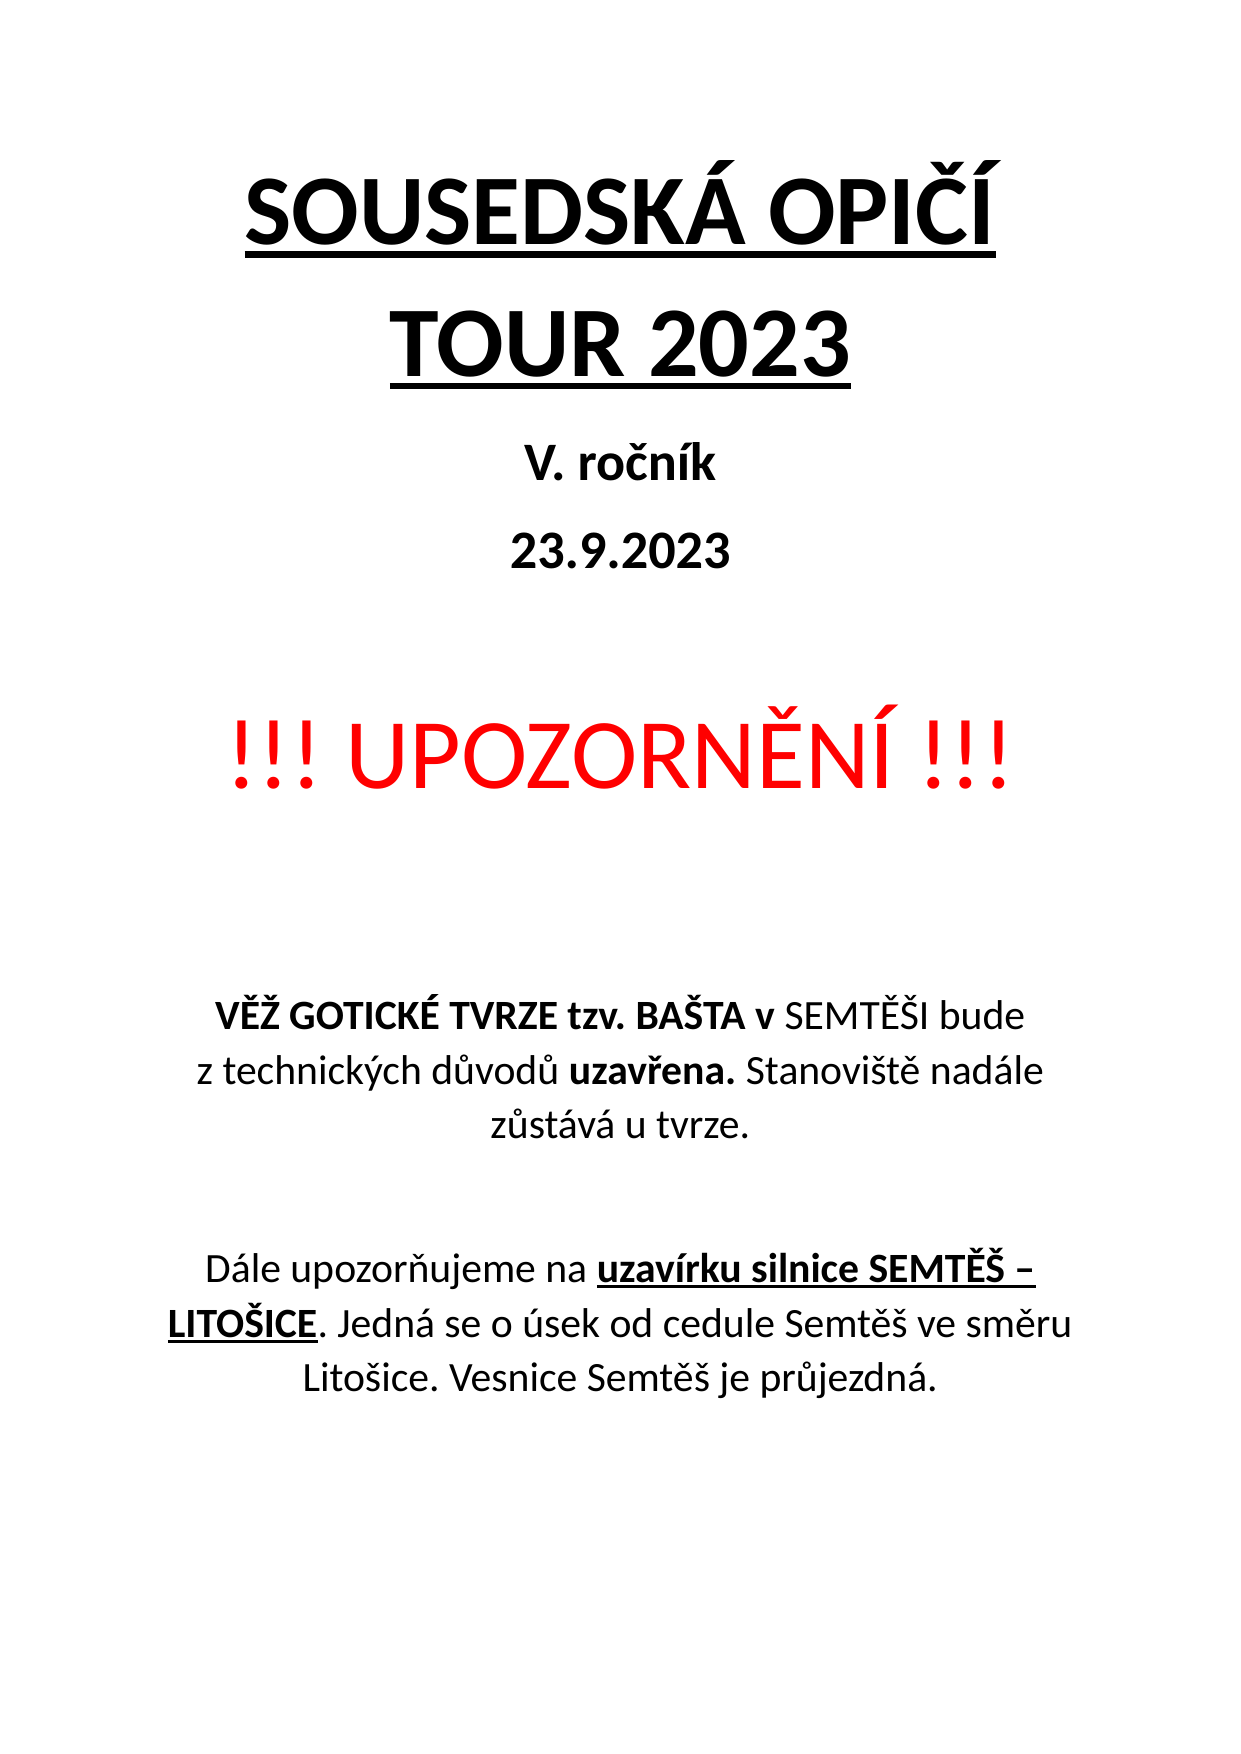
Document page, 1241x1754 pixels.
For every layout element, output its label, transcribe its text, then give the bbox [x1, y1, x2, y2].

text VĚŽ GOTICKÉ TVRZE tzv. BAŠTA v SEMTĚŠI bude z technických důvodů uzavřena. Stanoviště nadále zůstává u tvrze. [148, 989, 1093, 1149]
text Dále upozorňujeme na uzavírku silnice SEMTĚŠ – LITOŠICE. Jedná se o úsek od cedule Semtěš ve směru Litošice. Vesnice Semtěš je průjezdná. [148, 1242, 1093, 1402]
text !!! UPOZORNĚNÍ !!! [148, 692, 1093, 814]
text 23.9.2023 [148, 516, 1093, 582]
text V. ročník [148, 428, 1093, 494]
text SOUSEDSKÁ OPIČÍ TOUR 2023 [148, 148, 1093, 401]
